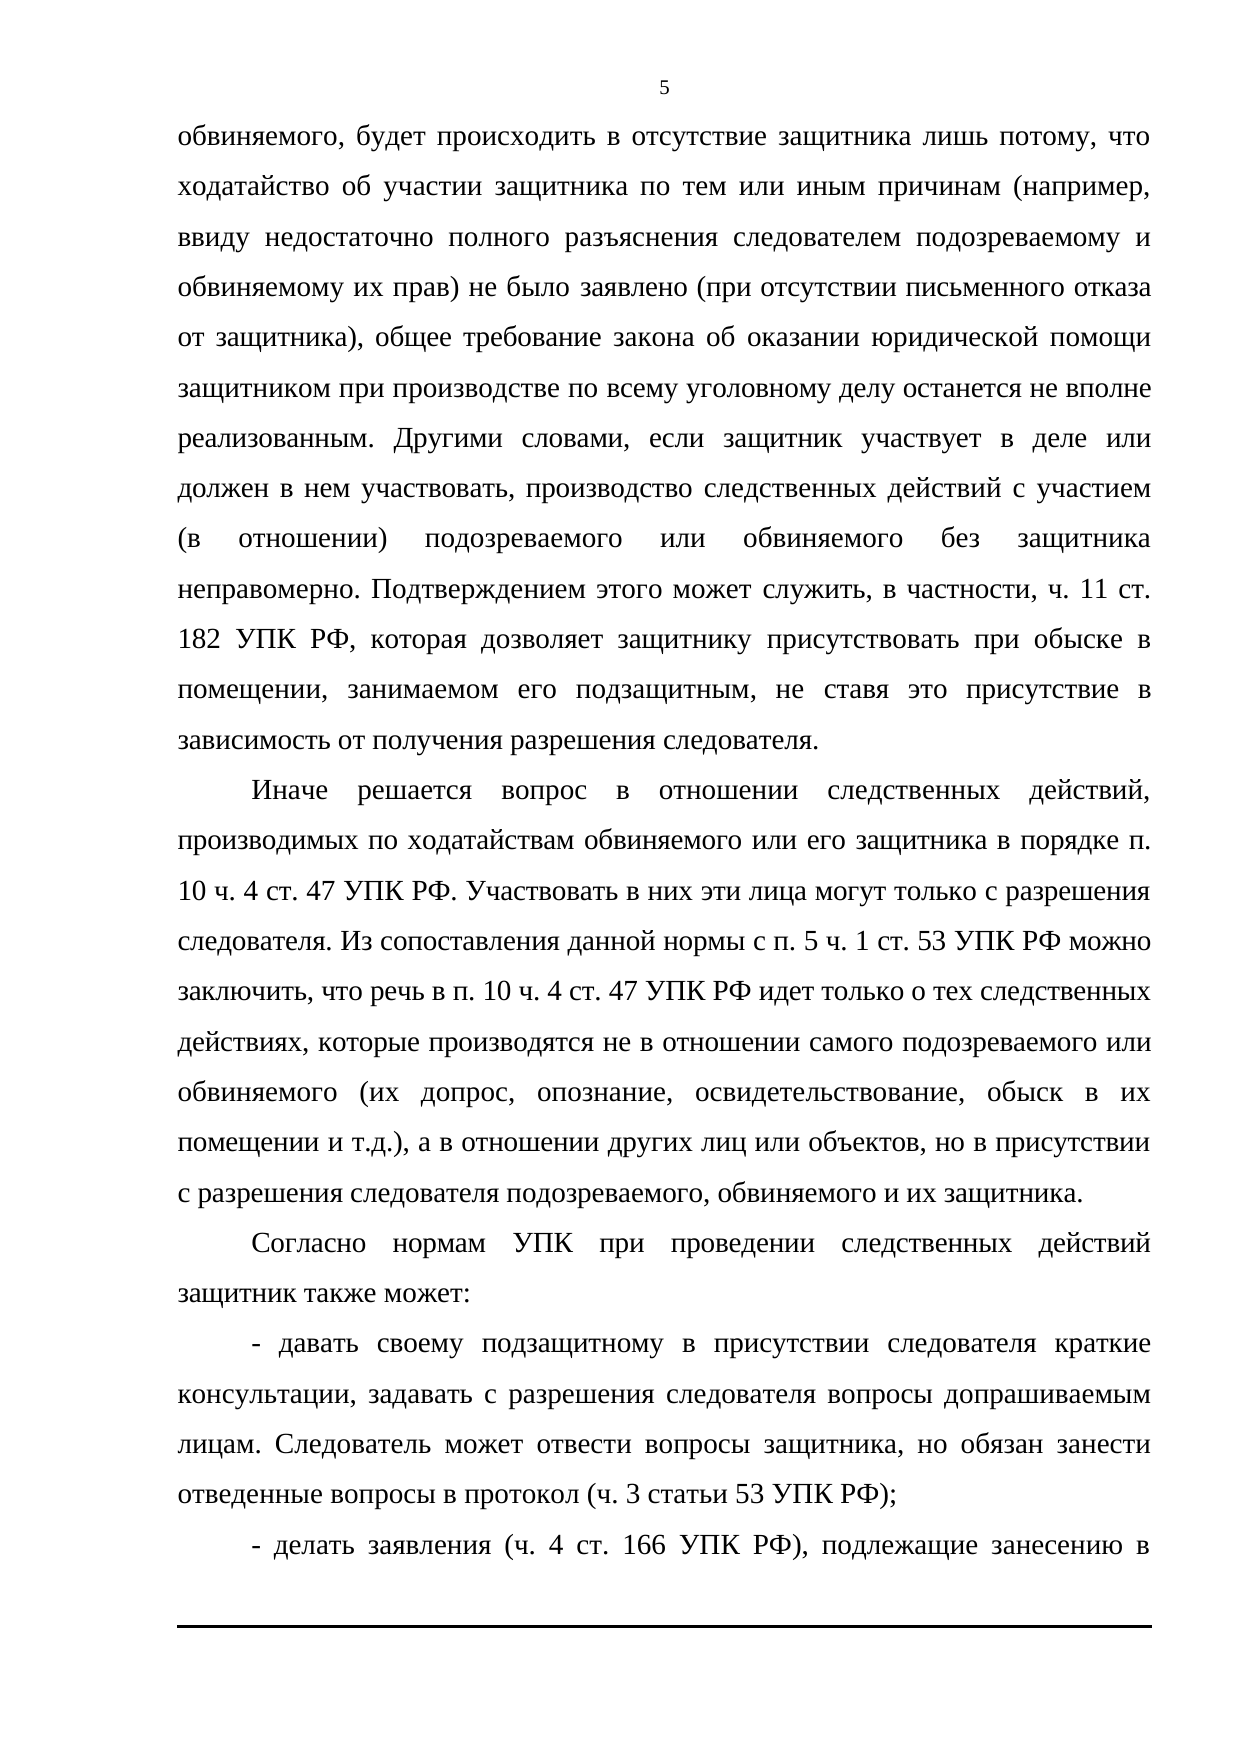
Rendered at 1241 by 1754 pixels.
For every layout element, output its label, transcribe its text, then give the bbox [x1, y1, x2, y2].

text Иначе решается вопрос в отношении следственных действий, производимых по ходатайствам обвиняемого или его защитника в порядке п. 10 ч. 4 ст. 47 УПК РФ. Участвовать в них эти лица могут только с разрешения следователя. Из сопоставления данной нормы с п. 5 ч. 1 ст. 53 УПК РФ можно заключить, что речь в п. 10 ч. 4 ст. 47 УПК РФ идет только о тех следственных действиях, которые производятся не в отношении самого подозреваемого или обвиняемого (их допрос, опознание, освидетельствование, обыск в их помещении и т.д.), а в отношении других лиц или объектов, но в присутствии с разрешения следователя подозреваемого, обвиняемого и их защитника. [177, 772, 1152, 1208]
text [177, 118, 1152, 755]
text Согласно нормам УПК при проведении следственных действий защитник также может: [177, 1225, 1152, 1309]
text - давать своему подзащитному в присутствии следователя краткие консультации, задавать с разрешения следователя вопросы допрашиваемым лицам. Следователь может отвести вопросы защитника, но обязан занести отведенные вопросы в протокол (ч. 3 статьи 53 УПК РФ); [177, 1326, 1152, 1510]
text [177, 1527, 1152, 1625]
